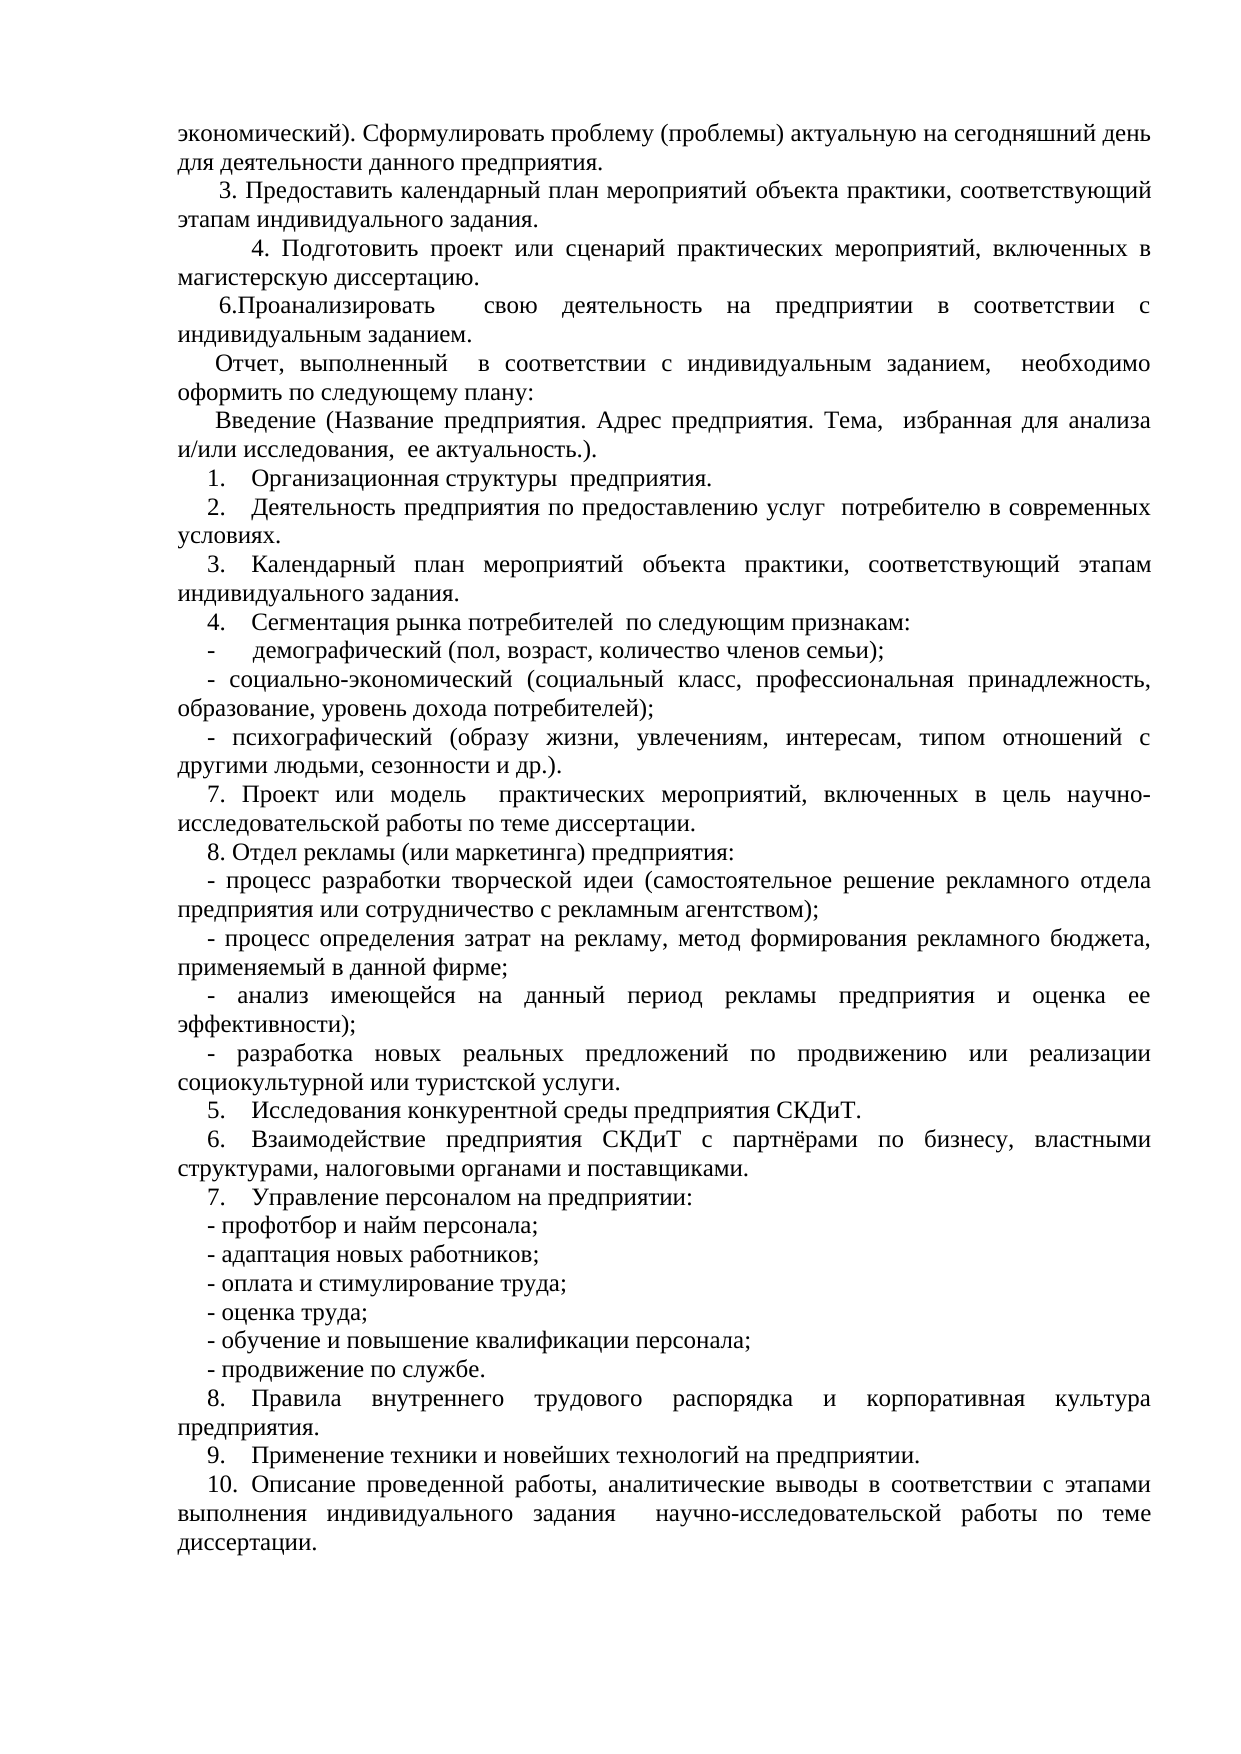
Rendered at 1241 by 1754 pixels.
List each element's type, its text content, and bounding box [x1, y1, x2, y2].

list - профотбор и найм персонала; [177, 1211, 1152, 1239]
list 8. Отдел рекламы (или маркетинга) предприятия: [177, 837, 1152, 866]
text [177, 118, 1152, 176]
text 4. Подготовить проект или сценарий практических мероприятий, включенных в магистерскую диссертацию. [177, 233, 1152, 291]
list Управление персоналом на предприятии: [177, 1182, 1152, 1211]
list Применение техники и новейших технологий на предприятии. [177, 1441, 1152, 1469]
list - анализ имеющейся на данный период рекламы предприятия и оценка ее эффективности); [177, 981, 1152, 1038]
list - обучение и повышение квалификации персонала; [177, 1326, 1152, 1354]
list Исследования конкурентной среды предприятия СКДиТ. [177, 1096, 1152, 1124]
list 7. Проект или модель практических мероприятий, включенных в цель научно-исследовательской работы по теме диссертации. [177, 779, 1152, 837]
list Календарный план мероприятий объекта практики, соответствующий этапам индивидуального задания. [177, 549, 1152, 607]
list - оплата и стимулирование труда; [177, 1268, 1152, 1297]
list - оценка труда; [177, 1297, 1152, 1326]
list - адаптация новых работников; [177, 1239, 1152, 1268]
list Взаимодействие предприятия СКДиТ с партнёрами по бизнесу, властными структурами, налоговыми органами и поставщиками. [177, 1124, 1152, 1182]
text Отчет, выполненный в соответствии с индивидуальным заданием, необходимо оформить по следующему плану: [177, 348, 1152, 406]
text Введение (Название предприятия. Адрес предприятия. Тема, избранная для анализа и/или исследования, ее актуальность.). [177, 406, 1152, 463]
list - социально-экономический (социальный класс, профессиональная принадлежность, образование, уровень дохода потребителей); [177, 664, 1152, 722]
list Сегментация рынка потребителей по следующим признакам: [177, 607, 1152, 636]
list Описание проведенной работы, аналитические выводы в соответствии с этапами выполнения индивидуального задания научно-исследовательской работы по теме диссертации. [177, 1469, 1152, 1556]
text 6.Проанализировать свою деятельность на предприятии в соответствии с индивидуальным заданием. [177, 291, 1152, 348]
list - психографический (образу жизни, увлечениям, интересам, типом отношений с другими людьми, сезонности и др.). [177, 722, 1152, 779]
text 3. Предоставить календарный план мероприятий объекта практики, соответствующий этапам индивидуального задания. [177, 176, 1152, 233]
list Деятельность предприятия по предоставлению услуг потребителю в современных условиях. [177, 492, 1152, 549]
list Правила внутреннего трудового распорядка и корпоративная культура предприятия. [177, 1383, 1152, 1441]
list - процесс определения затрат на рекламу, метод формирования рекламного бюджета, применяемый в данной фирме; [177, 923, 1152, 981]
list - разработка новых реальных предложений по продвижению или реализации социокультурной или туристской услуги. [177, 1038, 1152, 1096]
list - демографический (пол, возраст, количество членов семьи); [177, 636, 1152, 664]
list - продвижение по службе. [177, 1354, 1152, 1383]
list Организационная структуры предприятия. [177, 463, 1152, 492]
list - процесс разработки творческой идеи (самостоятельное решение рекламного отдела предприятия или сотрудничество с рекламным агентством); [177, 866, 1152, 923]
